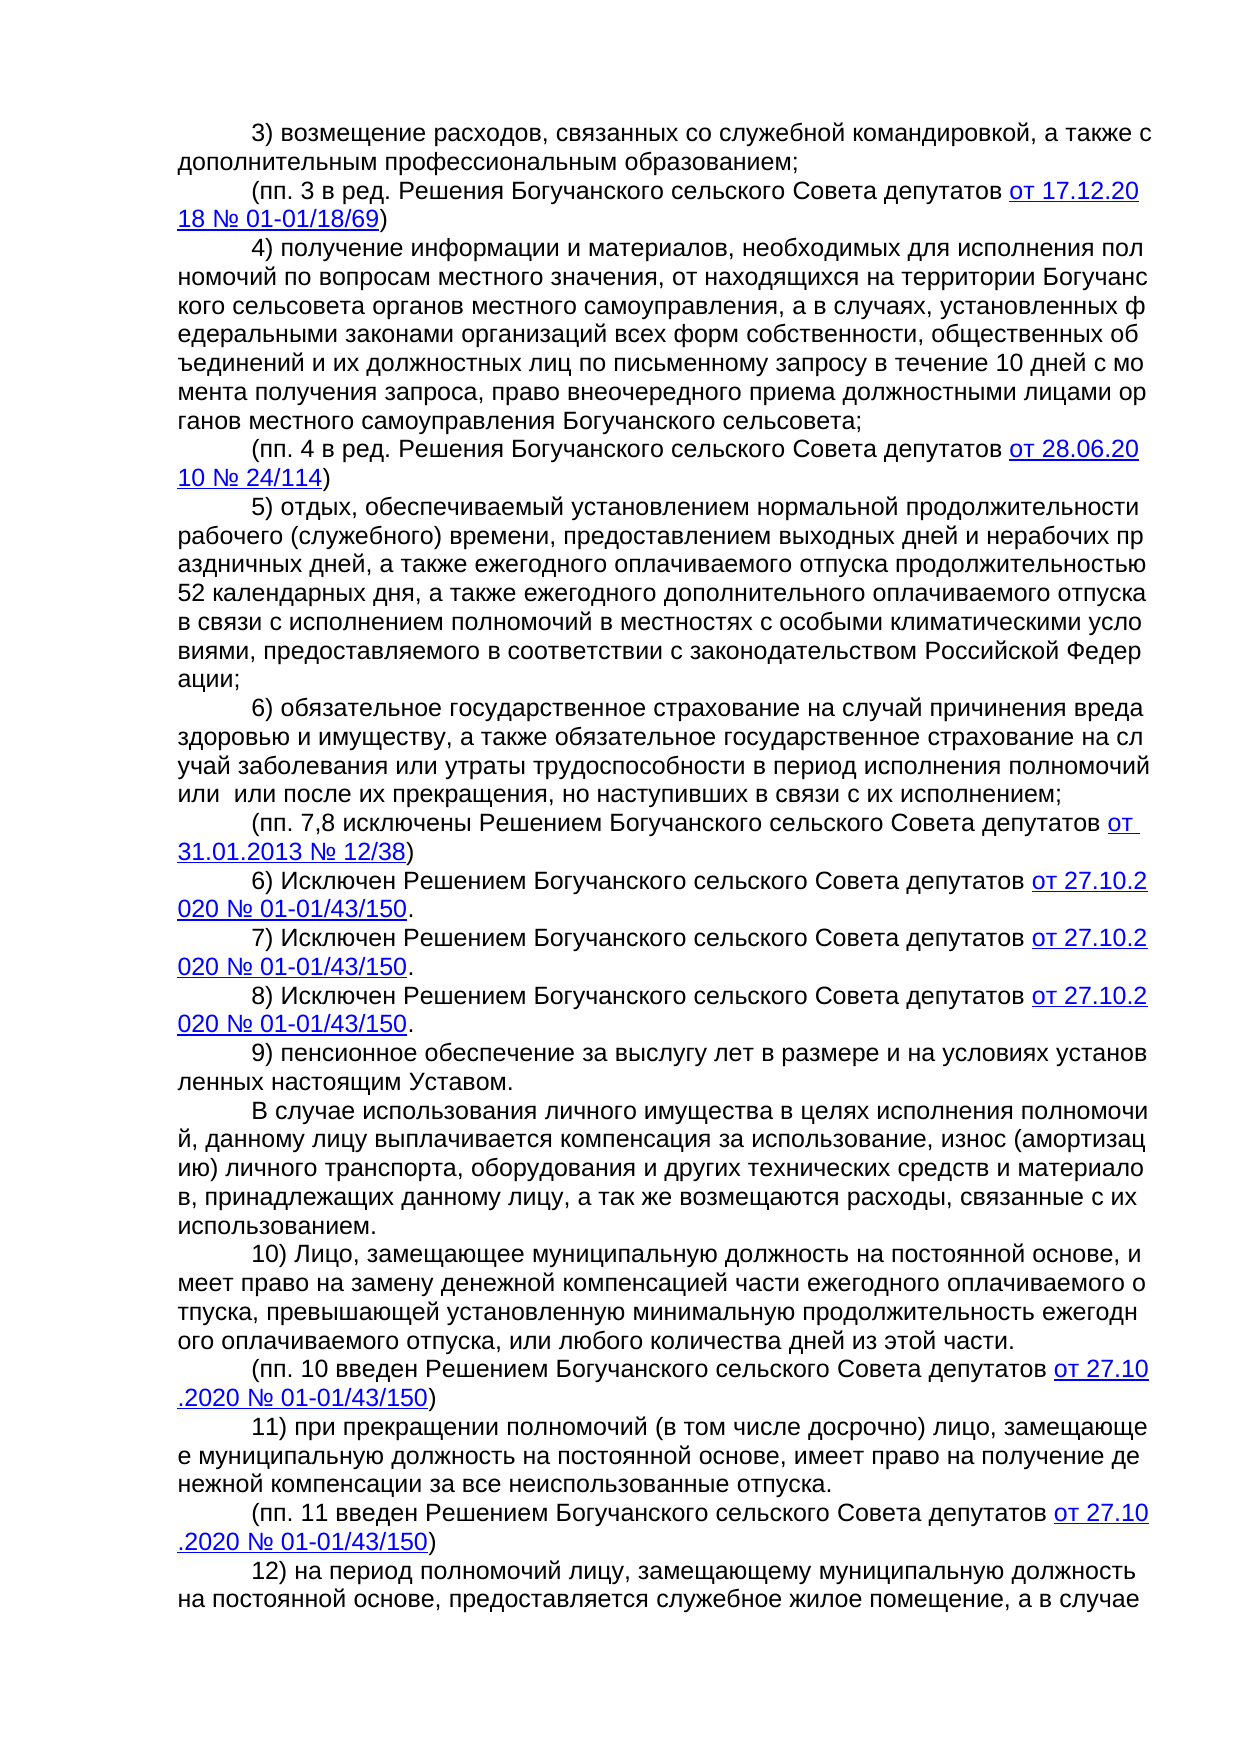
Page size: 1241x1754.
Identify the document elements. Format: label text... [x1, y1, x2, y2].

text 3) возмещение расходов, связанных со служебной командировкой, а также с дополнительным профессиональным образованием; [177, 118, 1152, 176]
text 7) Исключен Решением Богучанского сельского Совета депутатов от 27.10.2020 № 01-01/43/150. [177, 923, 1152, 981]
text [177, 1556, 1152, 1613]
text 11) при прекращении полномочий (в том числе досрочно) лицо, замещающее муниципальную должность на постоянной основе, имеет право на получение денежной компенсации за все неиспользованные отпуска. [177, 1412, 1152, 1498]
text 9) пенсионное обеспечение за выслугу лет в размере и на условиях установленных настоящим Уставом. [177, 1038, 1152, 1096]
text (пп. 4 в ред. Решения Богучанского сельского Совета депутатов от 28.06.2010 № 24/114) [177, 434, 1152, 492]
text 4) получение информации и материалов, необходимых для исполнения полномочий по вопросам местного значения, от находящихся на территории Богучанского сельсовета органов местного самоуправления, а в случаях, установленных федеральными законами организаций всех форм собственности, общественных объединений и их должностных лиц по письменному запросу в течение 10 дней с момента получения запроса, право внеочередного приема должностными лицами органов местного самоуправления Богучанского сельсовета; [177, 233, 1152, 434]
text (пп. 7,8 исключены Решением Богучанского сельского Совета депутатов от 31.01.2013 № 12/38) [177, 808, 1152, 866]
text 5) отдых, обеспечиваемый установлением нормальной продолжительности рабочего (служебного) времени, предоставлением выходных дней и нерабочих праздничных дней, а также ежегодного оплачиваемого отпуска продолжительностью 52 календарных дня, а также ежегодного дополнительного оплачиваемого отпуска в связи с исполнением полномочий в местностях с особыми климатическими условиями, предоставляемого в соответствии с законодательством Российской Федерации; [177, 492, 1152, 693]
text 10) Лицо, замещающее муниципальную должность на постоянной основе, имеет право на замену денежной компенсацией части ежегодного оплачиваемого отпуска, превышающей установленную минимальную продолжительность ежегодного оплачиваемого отпуска, или любого количества дней из этой части. [177, 1239, 1152, 1354]
text В случае использования личного имущества в целях исполнения полномочий, данному лицу выплачивается компенсация за использование, износ (амортизацию) личного транспорта, оборудования и других технических средств и материалов, принадлежащих данному лицу, а так же возмещаются расходы, связанные с их использованием. [177, 1096, 1152, 1239]
text 6) обязательное государственное страхование на случай причинения вреда здоровью и имуществу, а также обязательное государственное страхование на случай заболевания или утраты трудоспособности в период исполнения полномочий или или после их прекращения, но наступивших в связи с их исполнением; [177, 693, 1152, 808]
text 8) Исключен Решением Богучанского сельского Совета депутатов от 27.10.2020 № 01-01/43/150. [177, 981, 1152, 1038]
text 6) Исключен Решением Богучанского сельского Совета депутатов от 27.10.2020 № 01-01/43/150. [177, 866, 1152, 923]
text (пп. 10 введен Решением Богучанского сельского Совета депутатов от 27.10.2020 № 01-01/43/150) [177, 1354, 1152, 1412]
text (пп. 11 введен Решением Богучанского сельского Совета депутатов от 27.10.2020 № 01-01/43/150) [177, 1498, 1152, 1556]
text (пп. 3 в ред. Решения Богучанского сельского Совета депутатов от 17.12.2018 № 01-01/18/69) [177, 176, 1152, 233]
